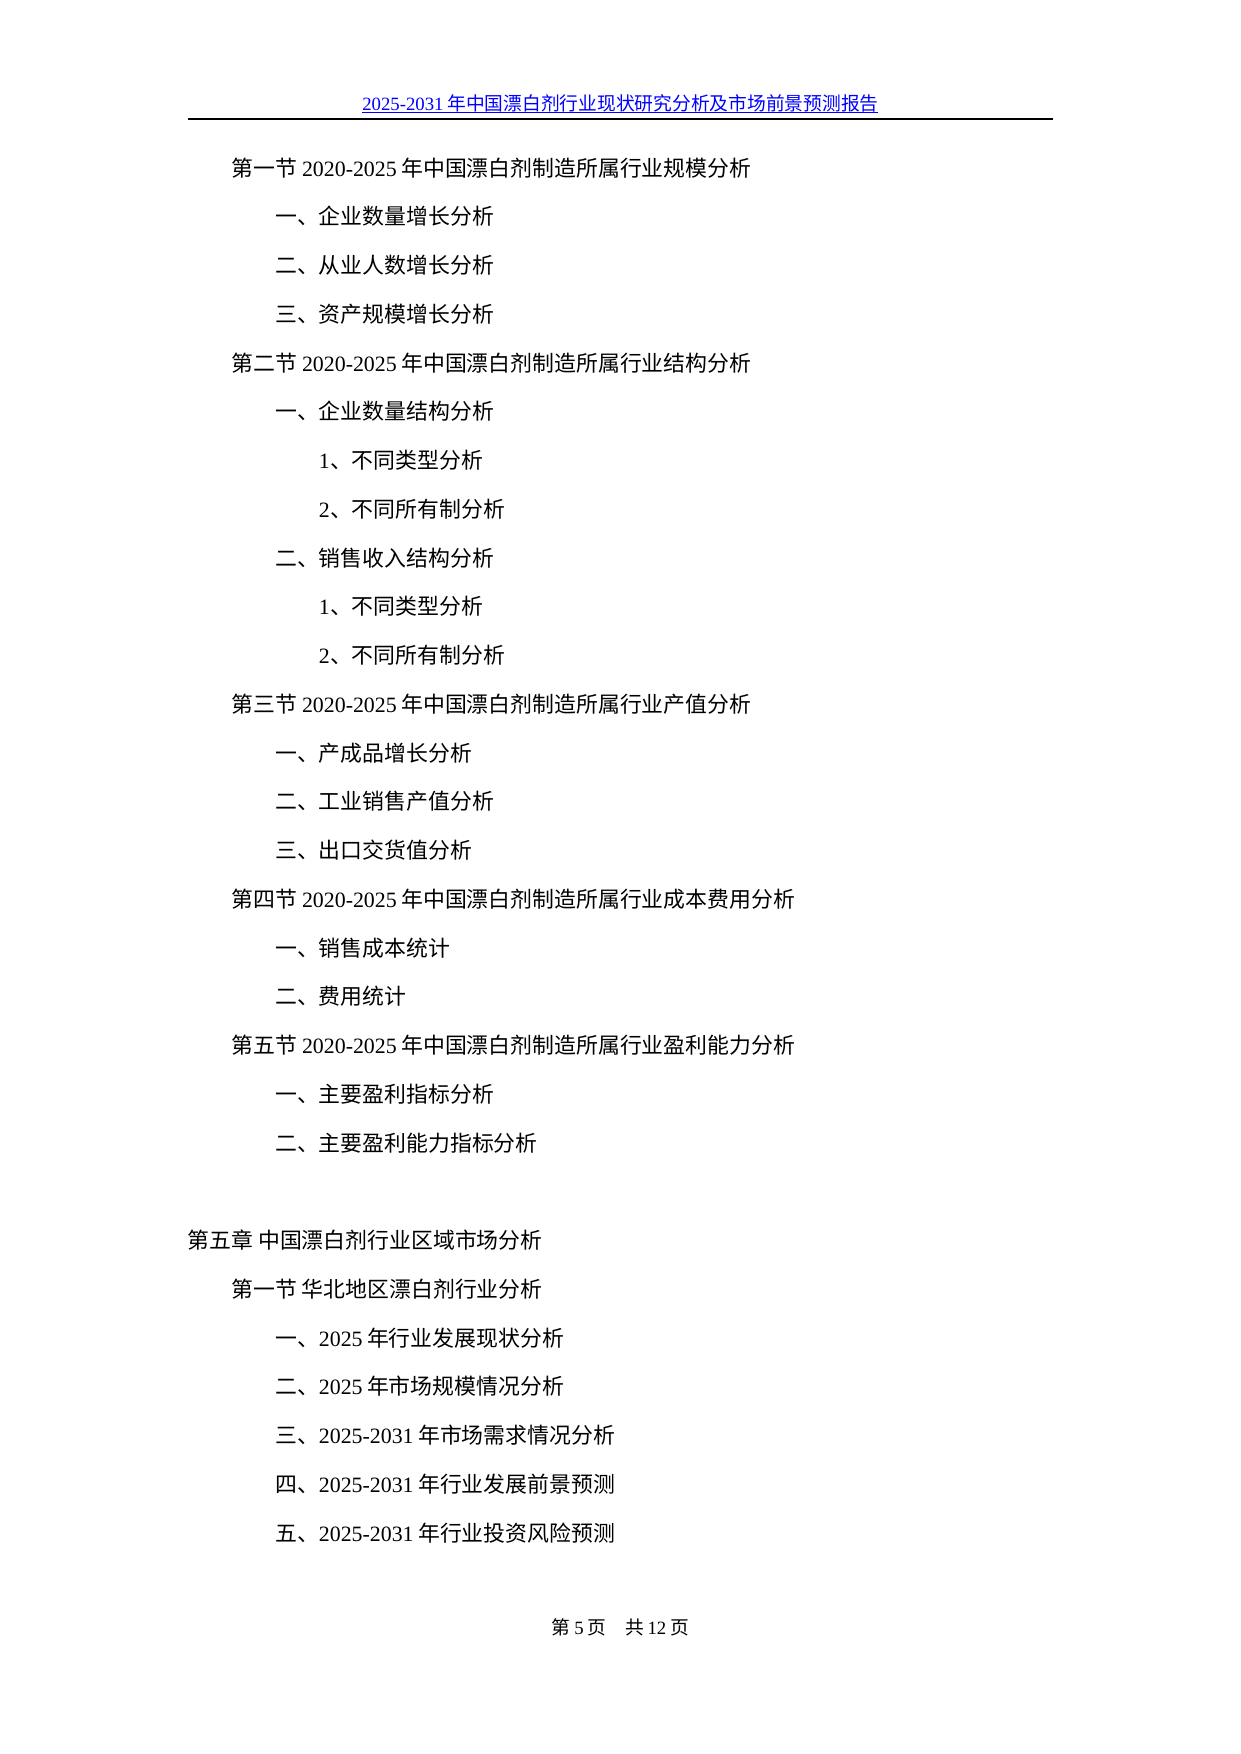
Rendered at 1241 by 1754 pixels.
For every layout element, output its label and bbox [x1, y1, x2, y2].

text [187, 150, 1053, 1548]
